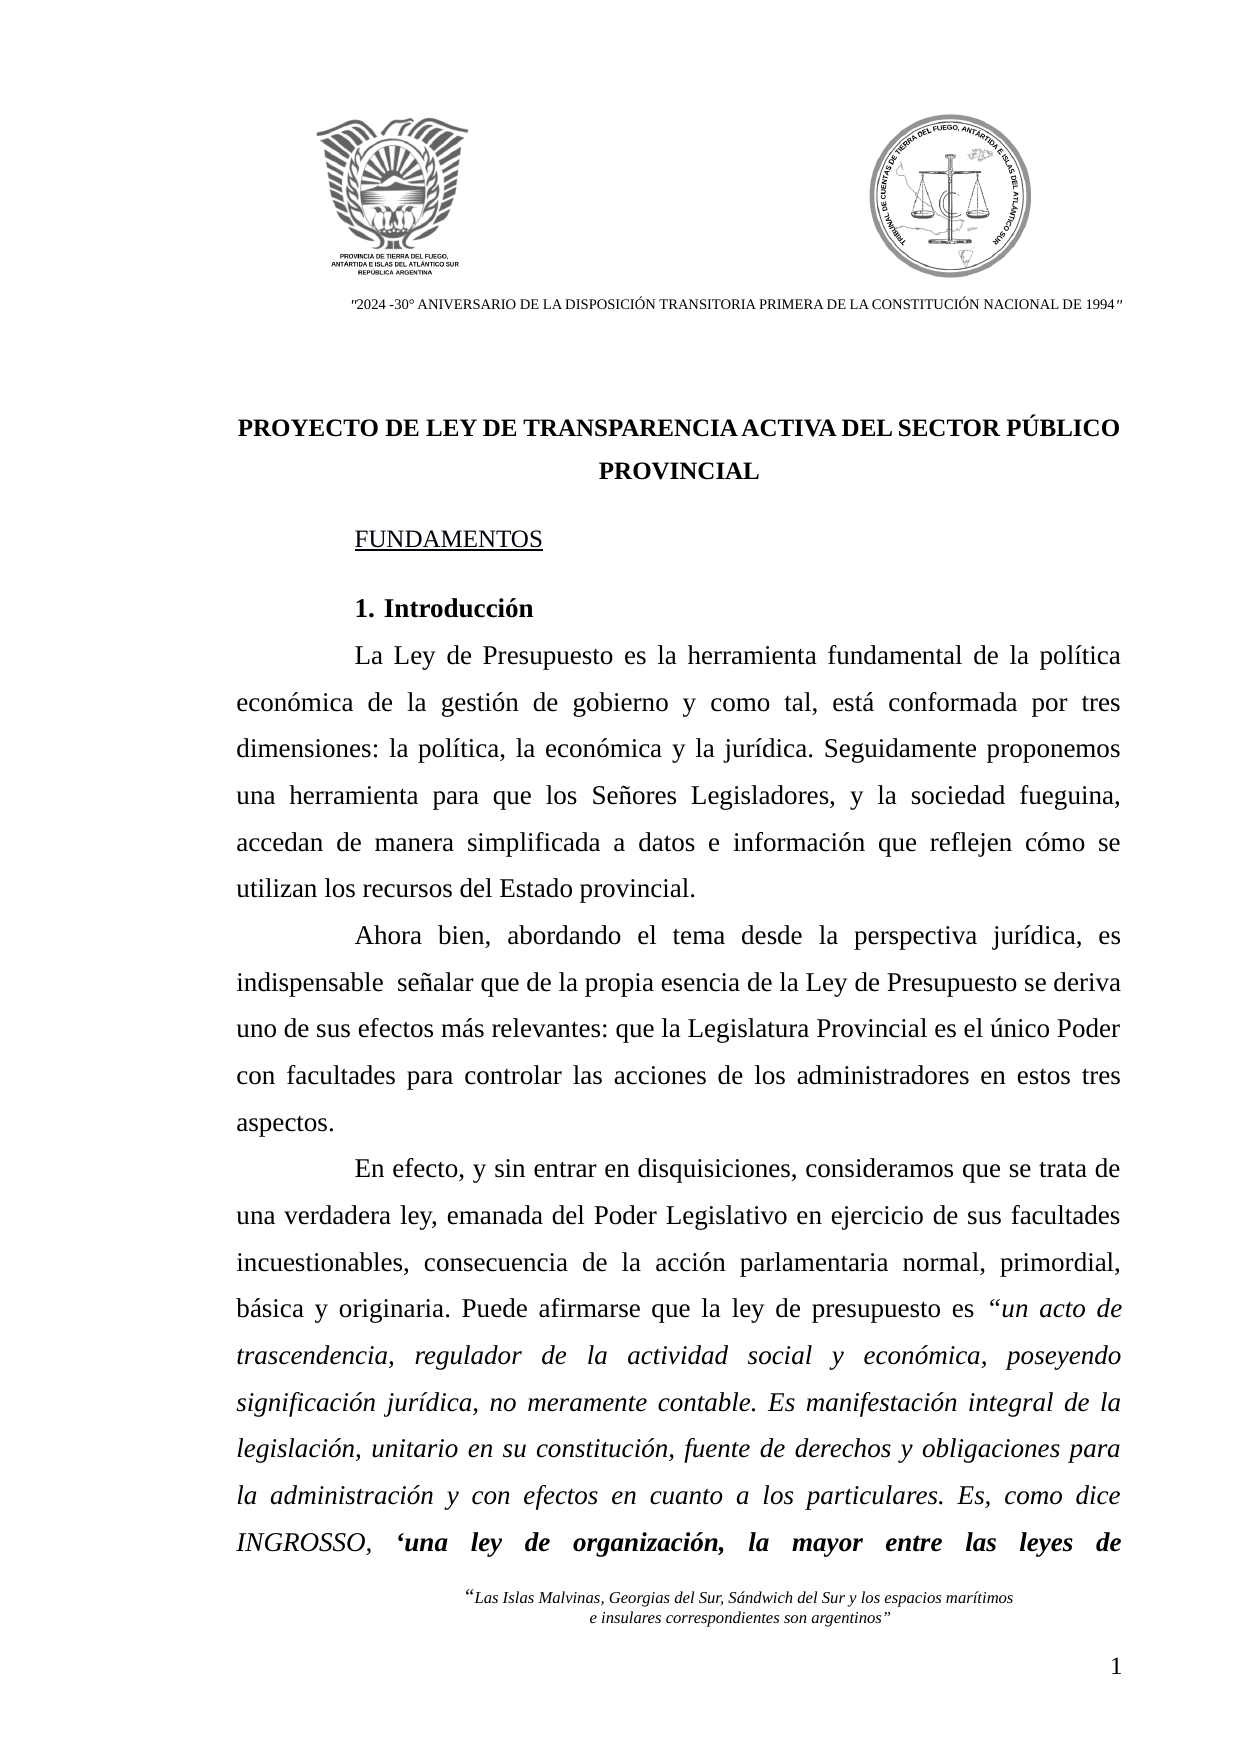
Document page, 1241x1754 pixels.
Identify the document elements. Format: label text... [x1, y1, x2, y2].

picture [237, 102, 1121, 296]
list Introducción [354, 592, 1122, 624]
text Ahora bien, abordando el tema desde la perspectiva jurídica, es indispensable señalar que de la propia esencia de la Ley de Presupuesto se deriva uno de sus efectos más relevantes: que la Legislatura Provincial es el único Poder con facultades para controlar las acciones de los administradores en estos tres aspectos. [236, 919, 1122, 1137]
text La Ley de Presupuesto es la herramienta fundamental de la política económica de la gestión de gobierno y como tal, está conformada por tres dimensiones: la política, la económica y la jurídica. Seguidamente proponemos una herramienta para que los Señores Legisladores, y la sociedad fueguina, accedan de manera simplificada a datos e información que reflejen cómo se utilizan los recursos del Estado provincial. [236, 639, 1122, 904]
text PROYECTO DE LEY DE TRANSPARENCIA ACTIVA DEL SECTOR PÚBLICO PROVINCIAL [236, 413, 1122, 485]
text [236, 1152, 1122, 1557]
text FUNDAMENTOS [236, 524, 1122, 553]
